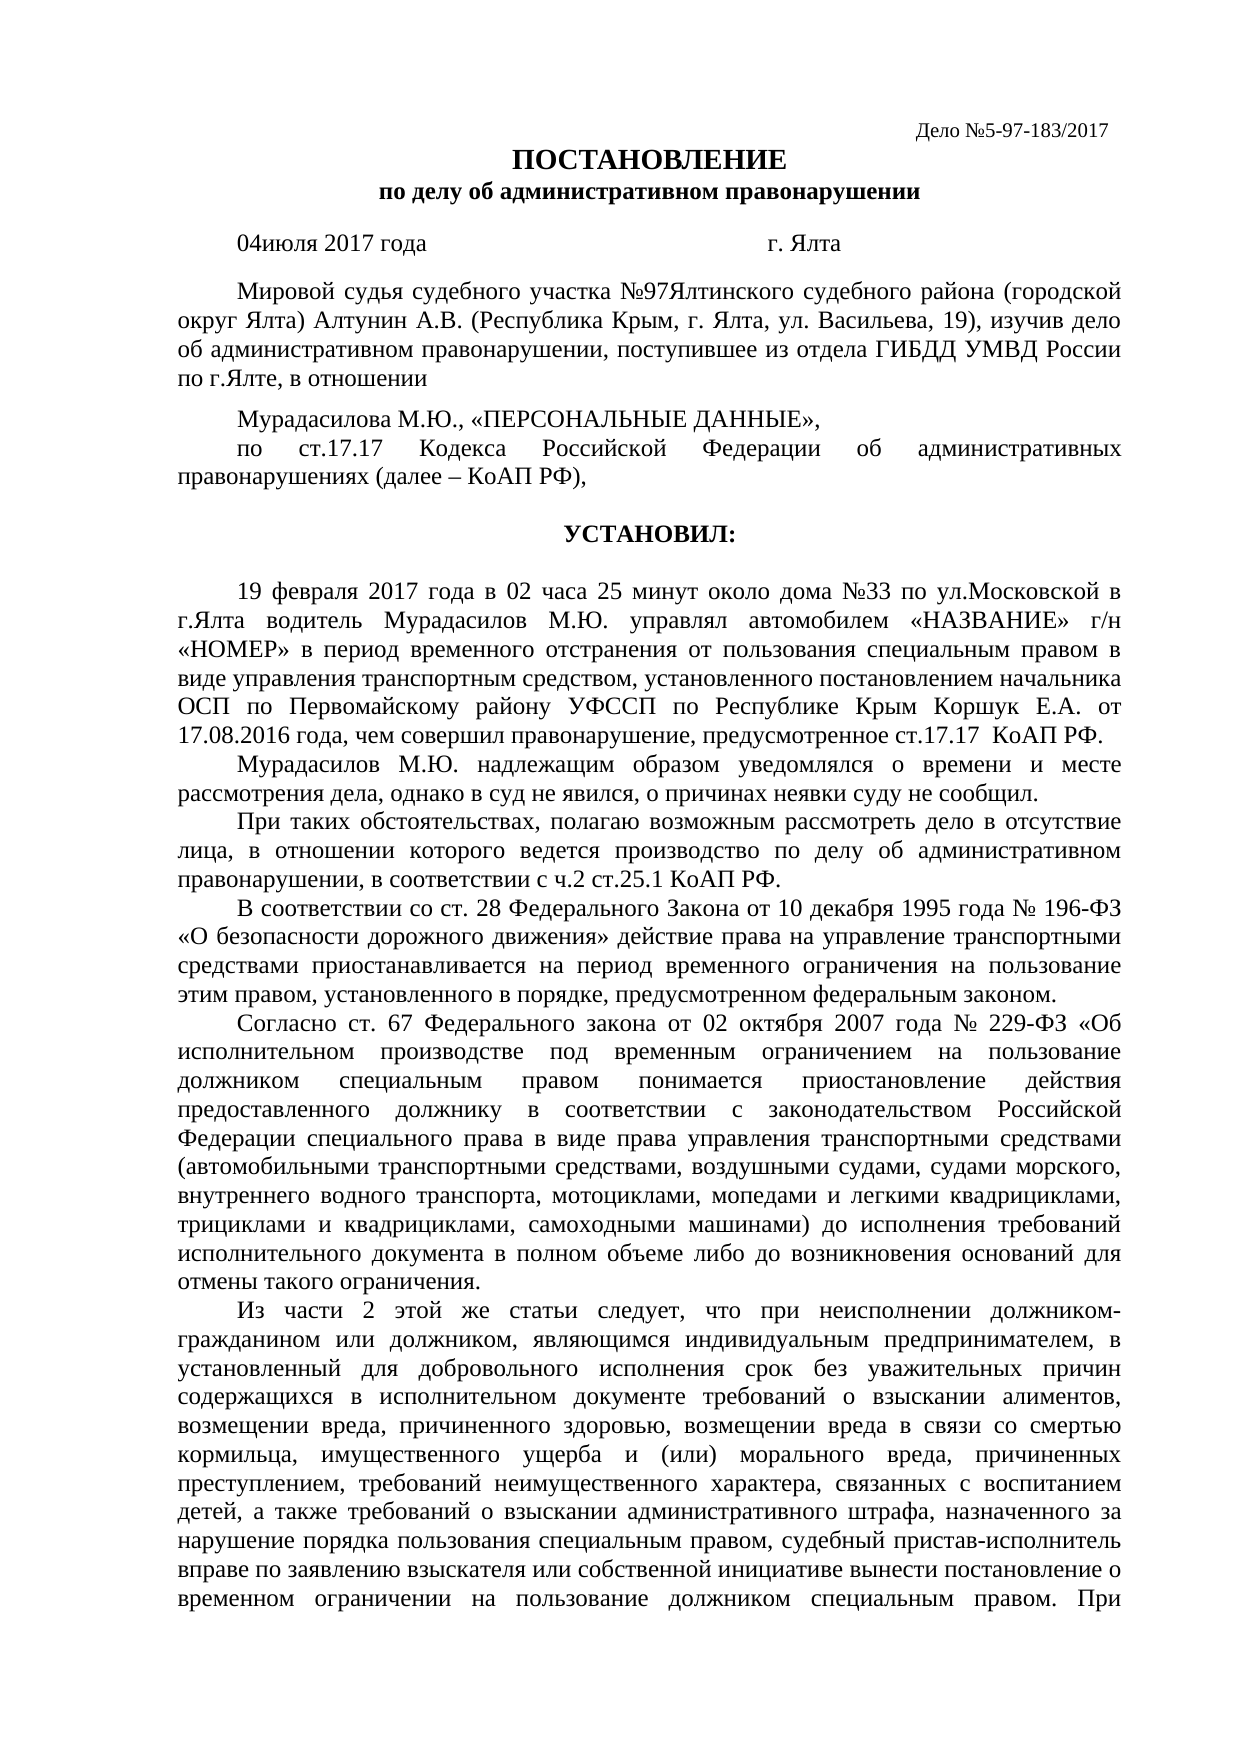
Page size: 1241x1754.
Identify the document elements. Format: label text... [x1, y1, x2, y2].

text по делу об административном правонарушении [177, 176, 1122, 204]
text УСТАНОВИЛ: [177, 519, 1122, 548]
text В соответствии со ст. 28 Федерального Закона от 10 декабря 1995 года № 196-ФЗ «О безопасности дорожного движения» действие права на управление транспортными средствами приостанавливается на период временного ограничения на пользование этим правом, установленного в порядке, предусмотренном федеральным законом. [177, 893, 1122, 1008]
text 04июля 2017 года г. Ялта [177, 228, 1122, 257]
text Мурадасилов М.Ю. надлежащим образом уведомлялся о времени и месте рассмотрения дела, однако в суд не явился, о причинах неявки суду не сообщил. [177, 749, 1122, 806]
text Мурадасилова М.Ю., «ПЕРСОНАЛЬНЫЕ ДАННЫЕ», [177, 404, 1122, 433]
text Дело №5-97-183/2017 [916, 118, 1122, 142]
text по ст.17.17 Кодекса Российской Федерации об административных правонарушениях (далее – КоАП РФ), [177, 433, 1122, 490]
text 19 февраля 2017 года в 02 часа 25 минут около дома №33 по ул.Московской в г.Ялта водитель Мурадасилов М.Ю. управлял автомобилем «НАЗВАНИЕ» г/н «НОМЕР» в период временного отстранения от пользования специальным правом в виде управления транспортным средством, установленного постановлением начальника ОСП по Первомайскому району УФССП по Республике Крым Коршук Е.А. от 17.08.2016 года, чем совершил правонарушение, предусмотренное ст.17.17 КоАП РФ. [177, 576, 1122, 749]
text Мировой судья судебного участка №97Ялтинского судебного района (городской округ Ялта) Алтунин А.В. (Республика Крым, г. Ялта, ул. Васильева, 19), изучив дело об административном правонарушении, поступившее из отдела ГИБДД УМВД России по г.Ялте, в отношении [177, 276, 1122, 391]
text Согласно ст. 67 Федерального закона от 02 октября 2007 года № 229-ФЗ «Об исполнительном производстве под временным ограничением на пользование должником специальным правом понимается приостановление действия предоставленного должнику в соответствии с законодательством Российской Федерации специального права в виде права управления транспортными средствами (автомобильными транспортными средствами, воздушными судами, судами морского, внутреннего водного транспорта, мотоциклами, мопедами и легкими квадрициклами, трициклами и квадрициклами, самоходными машинами) до исполнения требований исполнительного документа в полном объеме либо до возникновения оснований для отмены такого ограничения. [177, 1008, 1122, 1295]
subtitle ПОСТАНОВЛЕНИЕ [177, 142, 1122, 176]
text При таких обстоятельствах, полагаю возможным рассмотреть дело в отсутствие лица, в отношении которого ведется производство по делу об административном правонарушении, в соответствии с ч.2 ст.25.1 КоАП РФ. [177, 806, 1122, 893]
